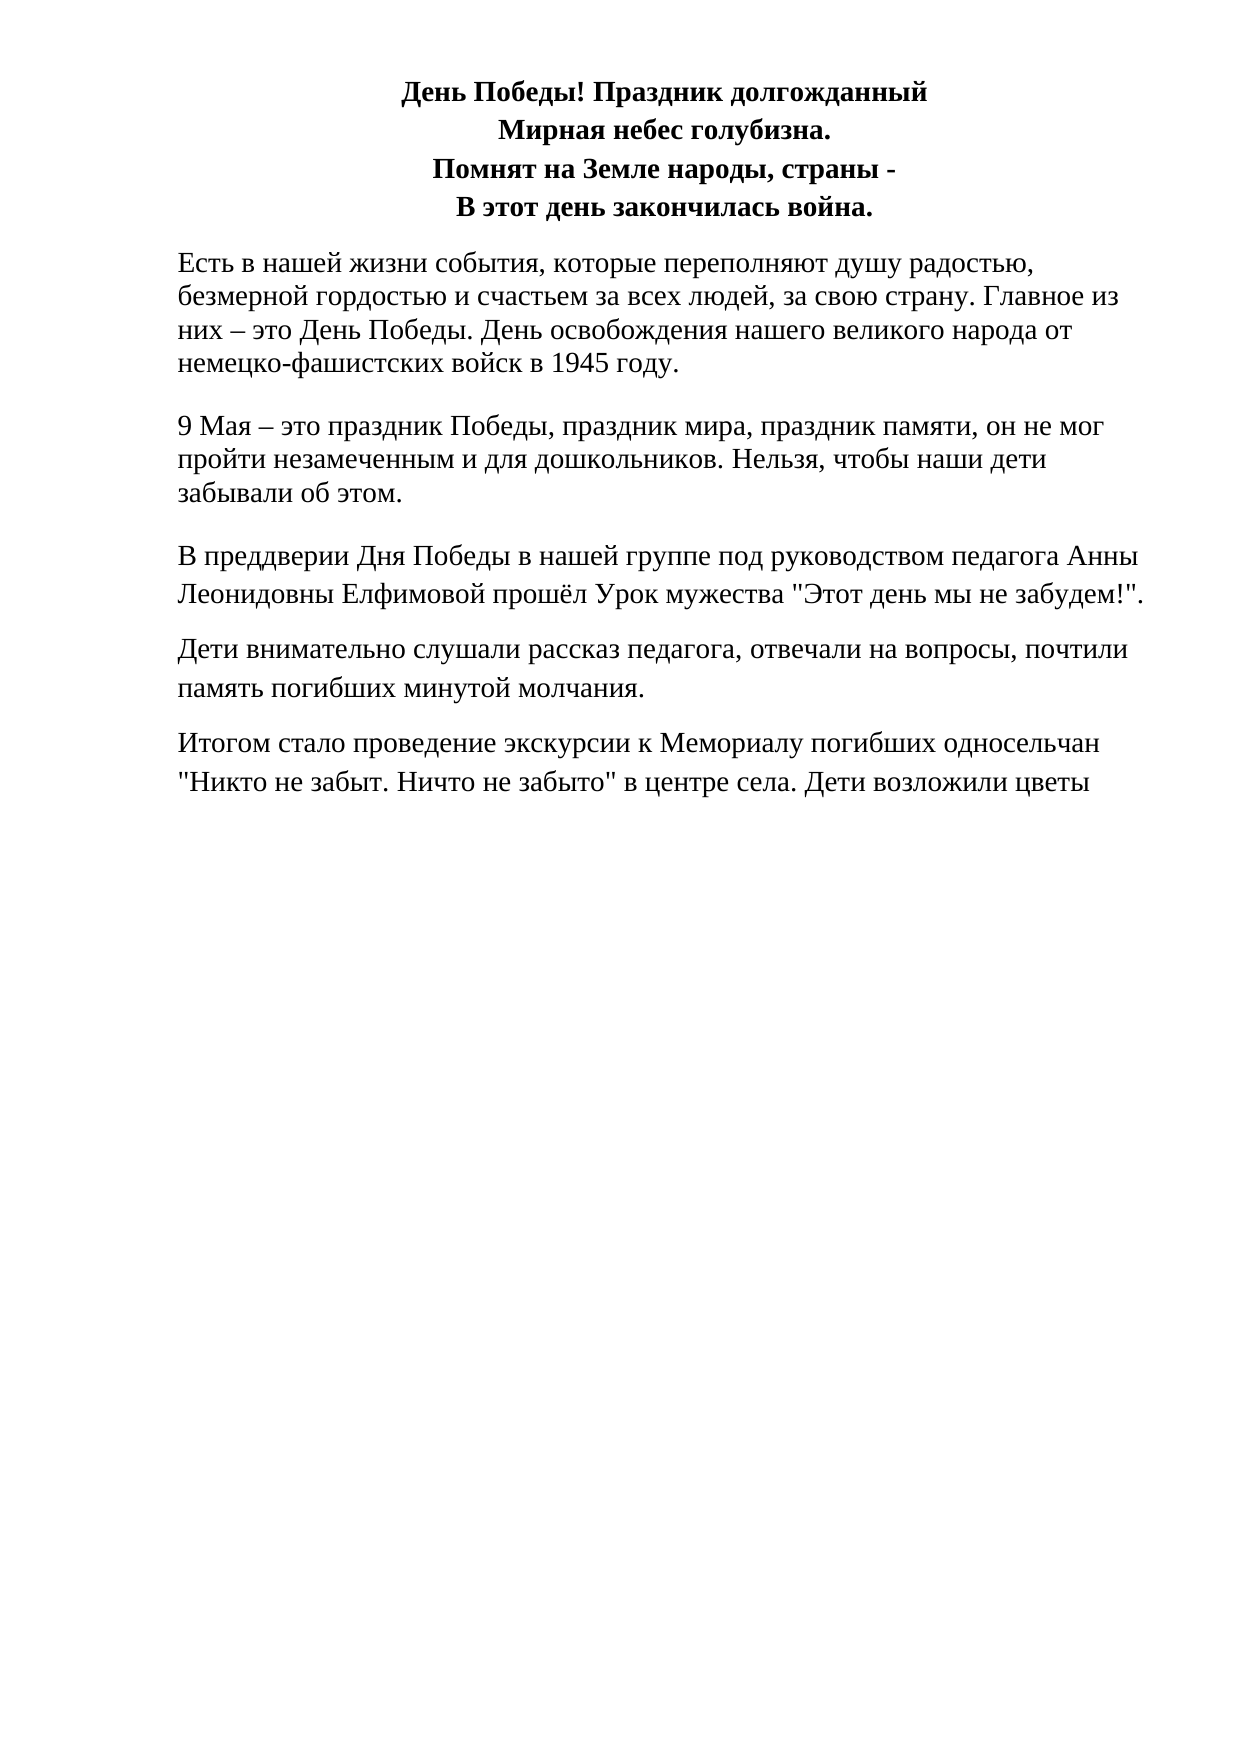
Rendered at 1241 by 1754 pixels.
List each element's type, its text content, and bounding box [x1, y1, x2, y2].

text 9 Мая – это праздник Победы, праздник мира, праздник памяти, он не мог пройти незамеченным и для дошкольников. Нельзя, чтобы наши дети забывали об этом. [177, 408, 1152, 509]
text День Победы! Праздник долгожданный Мирная небес голубизна. Помнят на Земле народы, страны - В этот день закончилась война. [177, 74, 1152, 223]
text В преддверии Дня Победы в нашей группе под руководством педагога Анны Леонидовны Елфимовой прошёл Урок мужества "Этот день мы не забудем!". [177, 538, 1152, 610]
text Дети внимательно слушали рассказ педагога, отвечали на вопросы, почтили память погибших минутой молчания. [177, 632, 1152, 704]
text Есть в нашей жизни события, которые переполняют душу радостью, безмерной гордостью и счастьем за всех людей, за свою страну. Главное из них – это День Победы. День освобождения нашего великого народа от немецко-фашистских войск в 1945 году. [177, 245, 1152, 379]
text Итогом стало проведение экскурсии к Мемориалу погибших односельчан "Никто не забыт. Ничто не забыто" в центре села. Дети возложили цветы [177, 725, 1152, 797]
